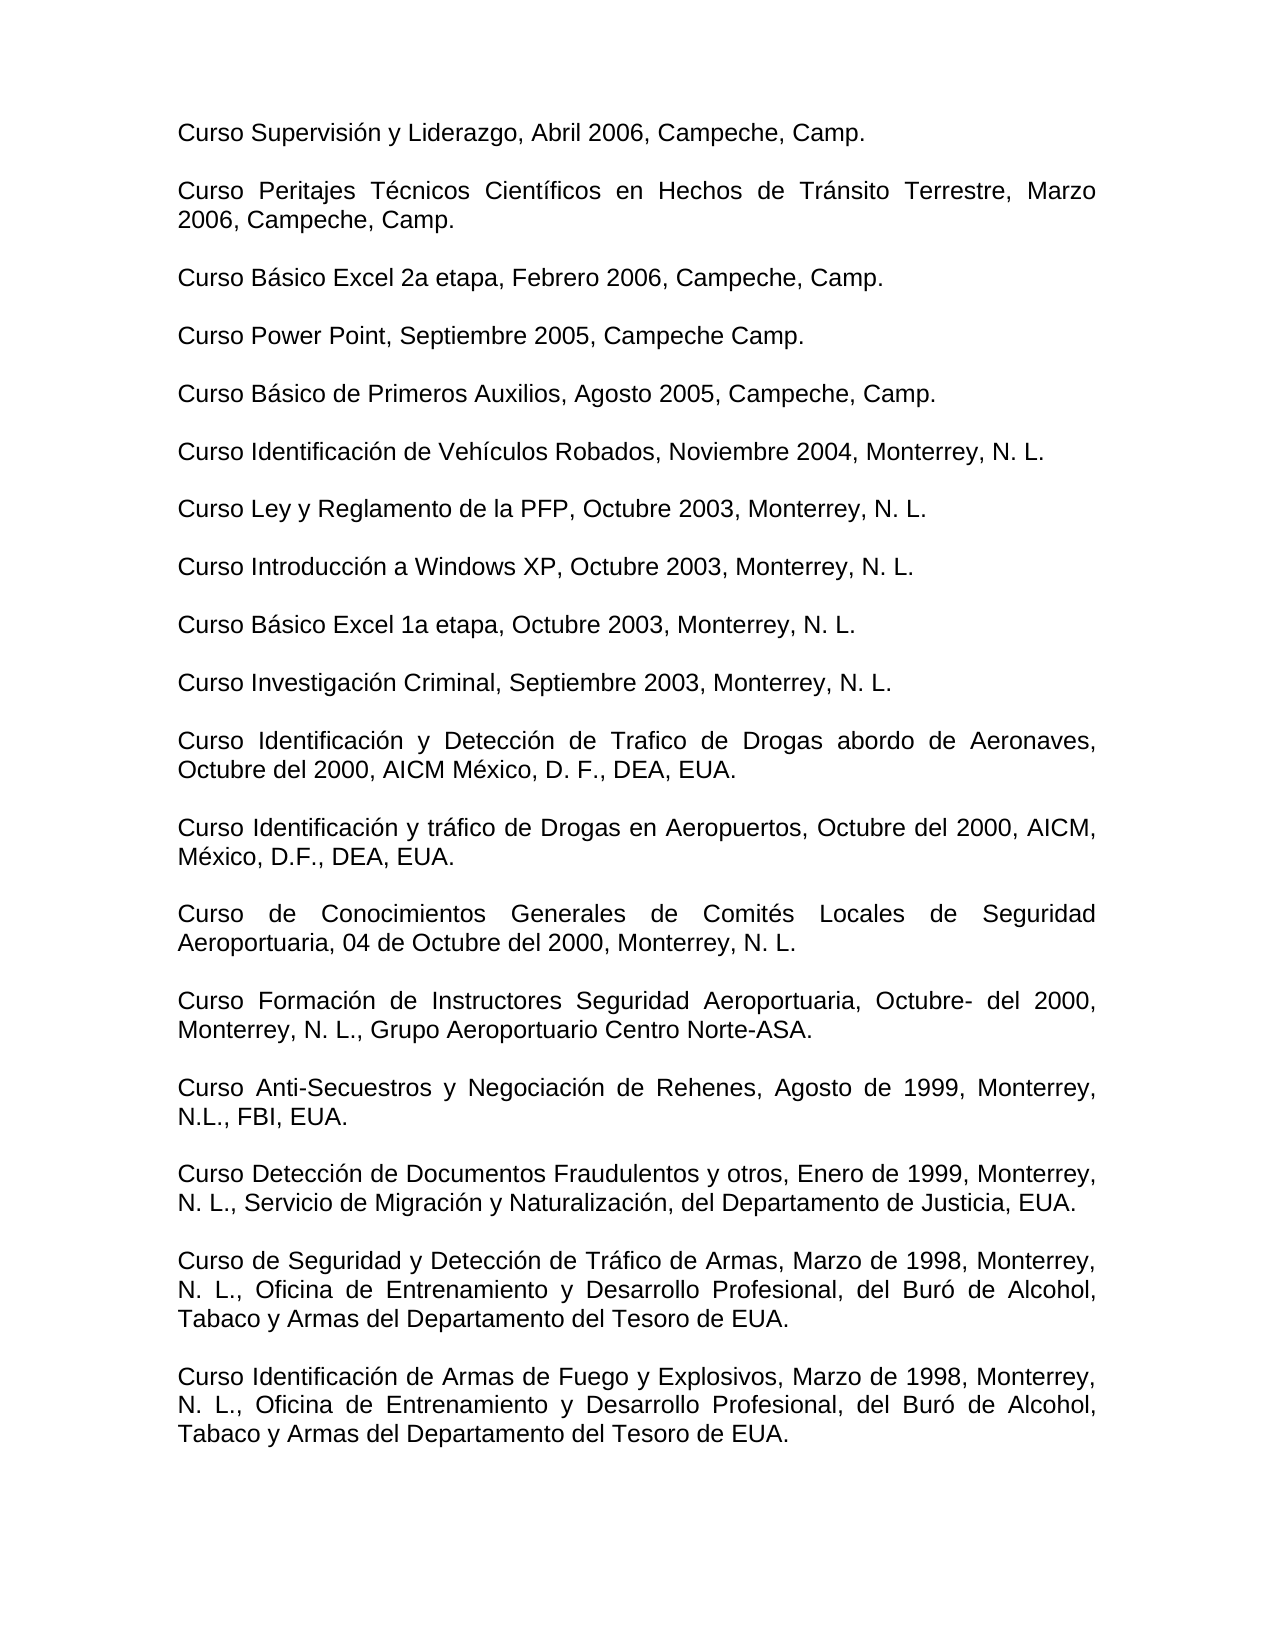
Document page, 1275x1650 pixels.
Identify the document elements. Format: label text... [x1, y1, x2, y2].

subtitle Curso Básico Excel 2a etapa, Febrero 2006, Campeche, Camp. [177, 263, 1098, 292]
subtitle Curso Básico de Primeros Auxilios, Agosto 2005, Campeche, Camp. [177, 379, 1098, 407]
subtitle Curso Anti-Secuestros y Negociación de Rehenes, Agosto de 1999, Monterrey, N.L., FBI, EUA. [177, 1073, 1098, 1130]
subtitle Curso Investigación Criminal, Septiembre 2003, Monterrey, N. L. [177, 668, 1098, 697]
subtitle Curso Introducción a Windows XP, Octubre 2003, Monterrey, N. L. [177, 552, 1098, 581]
subtitle Curso Identificación de Vehículos Robados, Noviembre 2004, Monterrey, N. L. [177, 437, 1098, 465]
subtitle Curso Formación de Instructores Seguridad Aeroportuaria, Octubre- del 2000, Monterrey, N. L., Grupo Aeroportuario Centro Norte-ASA. [177, 986, 1098, 1044]
subtitle Curso Identificación y tráfico de Drogas en Aeropuertos, Octubre del 2000, AICM, México, D.F., DEA, EUA. [177, 813, 1098, 870]
subtitle Curso Peritajes Técnicos Científicos en Hechos de Tránsito Terrestre, Marzo 2006, Campeche, Camp. [177, 176, 1098, 234]
subtitle Curso Identificación de Armas de Fuego y Explosivos, Marzo de 1998, Monterrey, N. L., Oficina de Entrenamiento y Desarrollo Profesional, del Buró de Alcohol, Tabaco y Armas del Departamento del Tesoro de EUA. [177, 1362, 1098, 1448]
subtitle Curso Ley y Reglamento de la PFP, Octubre 2003, Monterrey, N. L. [177, 494, 1098, 523]
subtitle Curso Power Point, Septiembre 2005, Campeche Camp. [177, 321, 1098, 349]
subtitle Curso de Conocimientos Generales de Comités Locales de Seguridad Aeroportuaria, 04 de Octubre del 2000, Monterrey, N. L. [177, 899, 1098, 957]
subtitle Curso Supervisión y Liderazgo, Abril 2006, Campeche, Camp. [177, 118, 1098, 147]
subtitle Curso Identificación y Detección de Trafico de Drogas abordo de Aeronaves, Octubre del 2000, AICM México, D. F., DEA, EUA. [177, 726, 1098, 784]
subtitle Curso Detección de Documentos Fraudulentos y otros, Enero de 1999, Monterrey, N. L., Servicio de Migración y Naturalización, del Departamento de Justicia, EUA. [177, 1159, 1098, 1217]
subtitle Curso Básico Excel 1a etapa, Octubre 2003, Monterrey, N. L. [177, 610, 1098, 639]
subtitle Curso de Seguridad y Detección de Tráfico de Armas, Marzo de 1998, Monterrey, N. L., Oficina de Entrenamiento y Desarrollo Profesional, del Buró de Alcohol, Tabaco y Armas del Departamento del Tesoro de EUA. [177, 1246, 1098, 1332]
